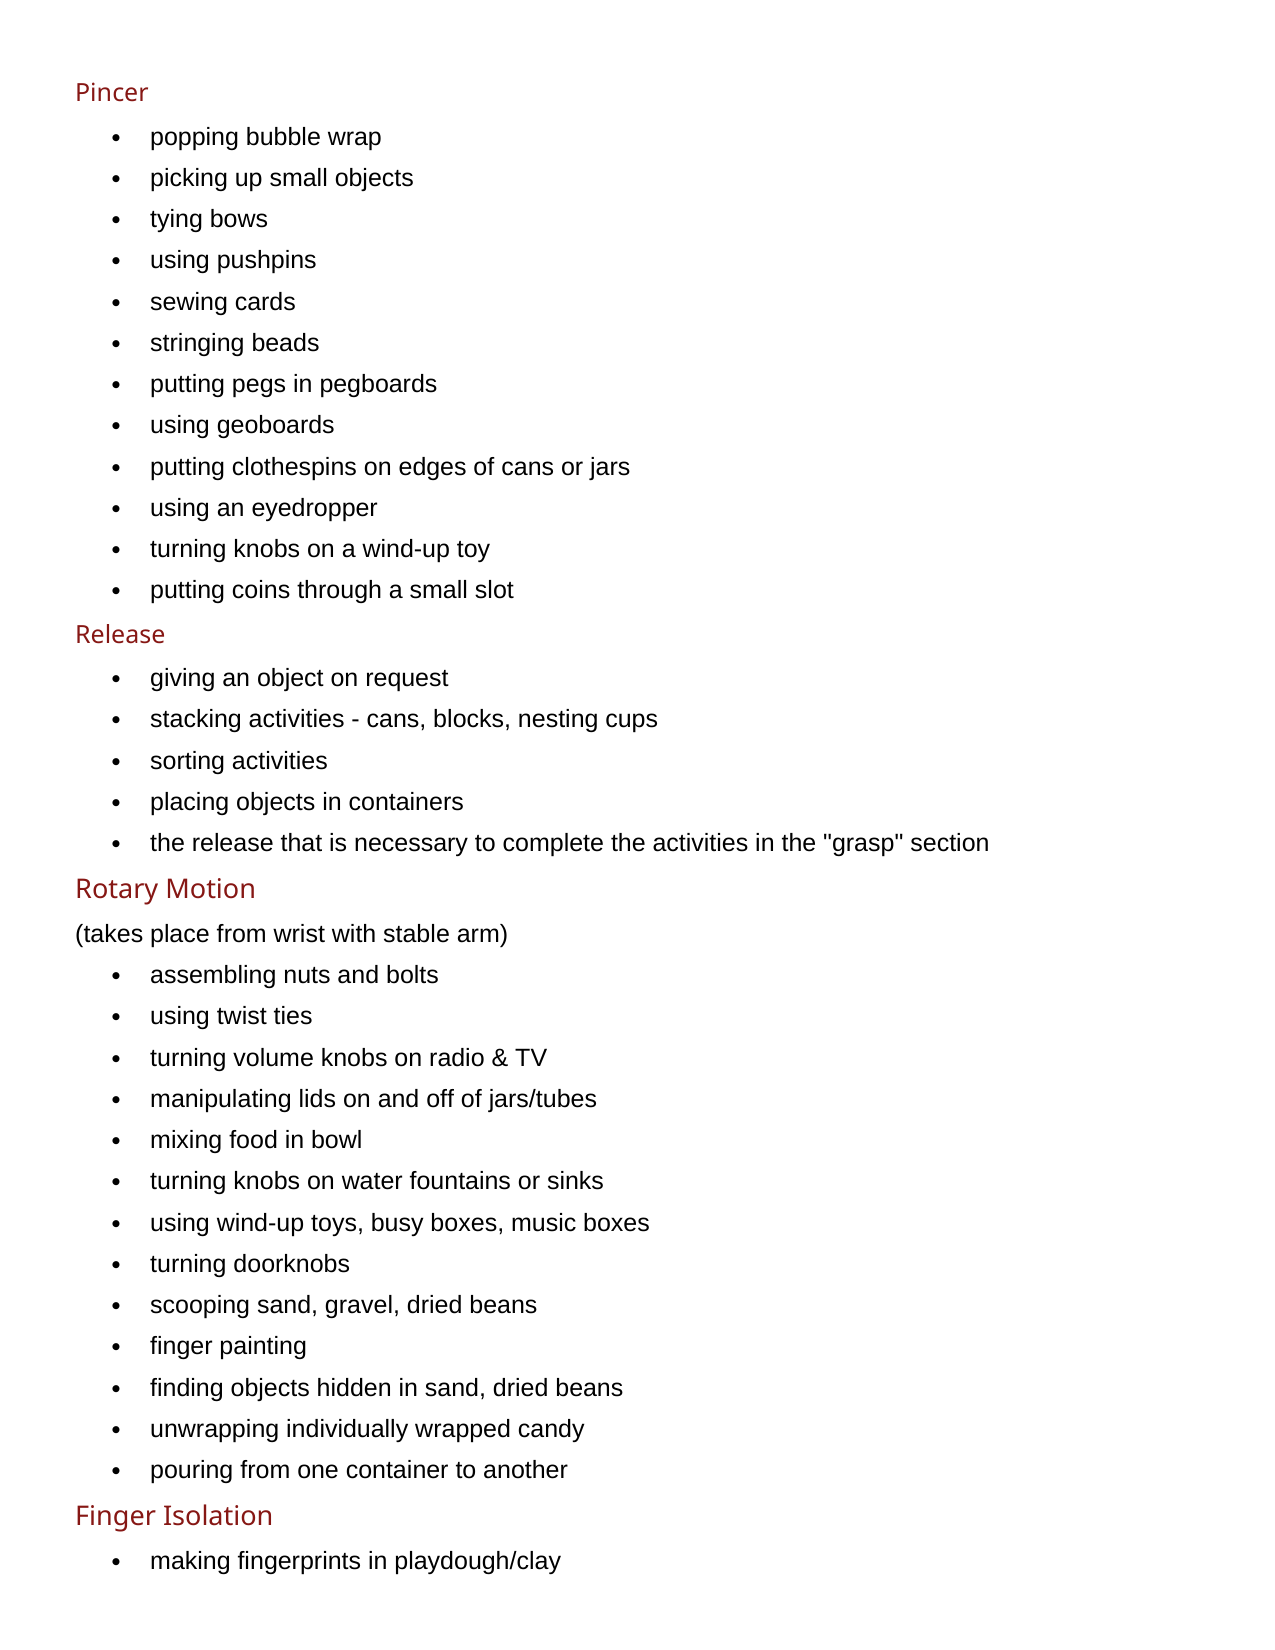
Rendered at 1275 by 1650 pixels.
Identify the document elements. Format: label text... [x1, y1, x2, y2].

subtitle Pincer [75, 75, 1200, 109]
subtitle Release [75, 617, 1200, 651]
list popping bubble wrap [112, 122, 1200, 150]
list turning volume knobs on radio & TV [112, 1042, 1200, 1071]
list pouring from one container to another [112, 1455, 1200, 1484]
text (takes place from wrist with stable arm) [75, 919, 1200, 947]
list making fingerprints in playdough/clay [112, 1546, 1200, 1574]
list manipulating lids on and off of jars/tubes [112, 1084, 1200, 1112]
list assembling nuts and bolts [112, 960, 1200, 989]
list putting coins through a small slot [112, 575, 1200, 604]
list scooping sand, gravel, dried beans [112, 1290, 1200, 1319]
list mixing food in bowl [112, 1125, 1200, 1154]
list placing objects in containers [112, 787, 1200, 816]
list sewing cards [112, 287, 1200, 315]
list using twist ties [112, 1001, 1200, 1030]
list turning doorknobs [112, 1249, 1200, 1277]
list sorting activities [112, 746, 1200, 774]
list using geoboards [112, 410, 1200, 439]
list putting clothespins on edges of cans or jars [112, 452, 1200, 480]
list turning knobs on a wind-up toy [112, 534, 1200, 563]
list tying bows [112, 204, 1200, 233]
subtitle Finger Isolation [75, 1496, 1200, 1533]
list giving an object on request [112, 663, 1200, 692]
list using an eyedropper [112, 493, 1200, 522]
list unwrapping individually wrapped candy [112, 1414, 1200, 1442]
list finger painting [112, 1331, 1200, 1360]
list stringing beads [112, 328, 1200, 357]
list stacking activities - cans, blocks, nesting cups [112, 704, 1200, 733]
list using wind-up toys, busy boxes, music boxes [112, 1207, 1200, 1236]
list finding objects hidden in sand, dried beans [112, 1372, 1200, 1401]
subtitle Rotary Motion [75, 869, 1200, 906]
list the release that is necessary to complete the activities in the "grasp" section [112, 828, 1200, 857]
list turning knobs on water fountains or sinks [112, 1166, 1200, 1195]
list picking up small objects [112, 163, 1200, 192]
list using pushpins [112, 245, 1200, 274]
list putting pegs in pegboards [112, 369, 1200, 398]
